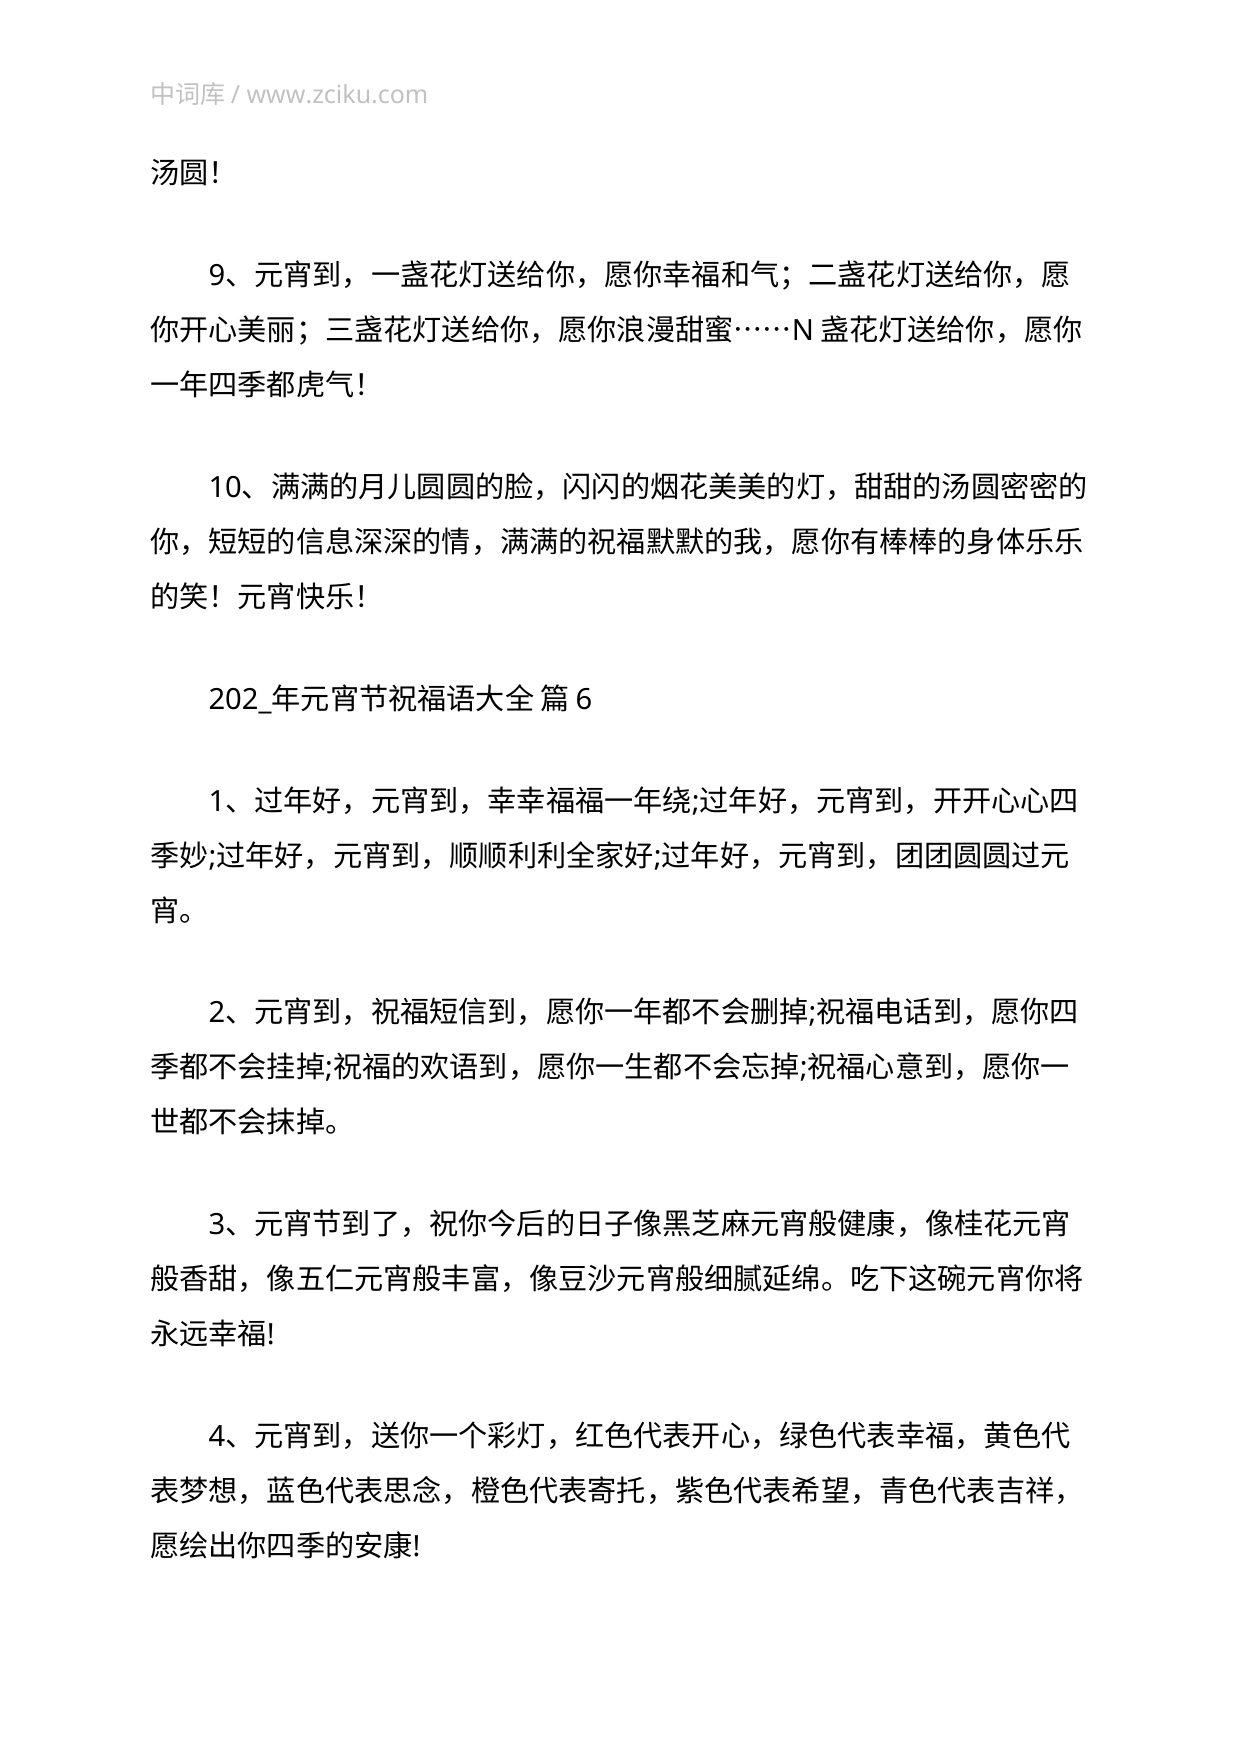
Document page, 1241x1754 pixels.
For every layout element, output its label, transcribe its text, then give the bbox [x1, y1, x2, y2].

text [150, 150, 1090, 192]
text 1、过年好，元宵到，幸幸福福一年绕;过年好，元宵到，开开心心四季妙;过年好，元宵到，顺顺利利全家好;过年好，元宵到，团团圆圆过元宵。 [150, 777, 1090, 929]
text 2、元宵到，祝福短信到，愿你一年都不会删掉;祝福电话到，愿你四季都不会挂掉;祝福的欢语到，愿你一生都不会忘掉;祝福心意到，愿你一世都不会抹掉。 [150, 989, 1090, 1141]
text 9、元宵到，一盏花灯送给你，愿你幸福和气；二盏花灯送给你，愿你开心美丽；三盏花灯送给你，愿你浪漫甜蜜……N盏花灯送给你，愿你一年四季都虎气！ [150, 252, 1090, 404]
text 202_年元宵节祝福语大全 篇6 [150, 675, 1090, 718]
text 3、元宵节到了，祝你今后的日子像黑芝麻元宵般健康，像桂花元宵般香甜，像五仁元宵般丰富，像豆沙元宵般细腻延绵。吃下这碗元宵你将永远幸福! [150, 1201, 1090, 1353]
text 4、元宵到，送你一个彩灯，红色代表开心，绿色代表幸福，黄色代表梦想，蓝色代表思念，橙色代表寄托，紫色代表希望，青色代表吉祥，愿绘出你四季的安康! [150, 1413, 1090, 1565]
text 10、满满的月儿圆圆的脸，闪闪的烟花美美的灯，甜甜的汤圆密密的你，短短的信息深深的情，满满的祝福默默的我，愿你有棒棒的身体乐乐的笑！元宵快乐！ [150, 463, 1090, 616]
